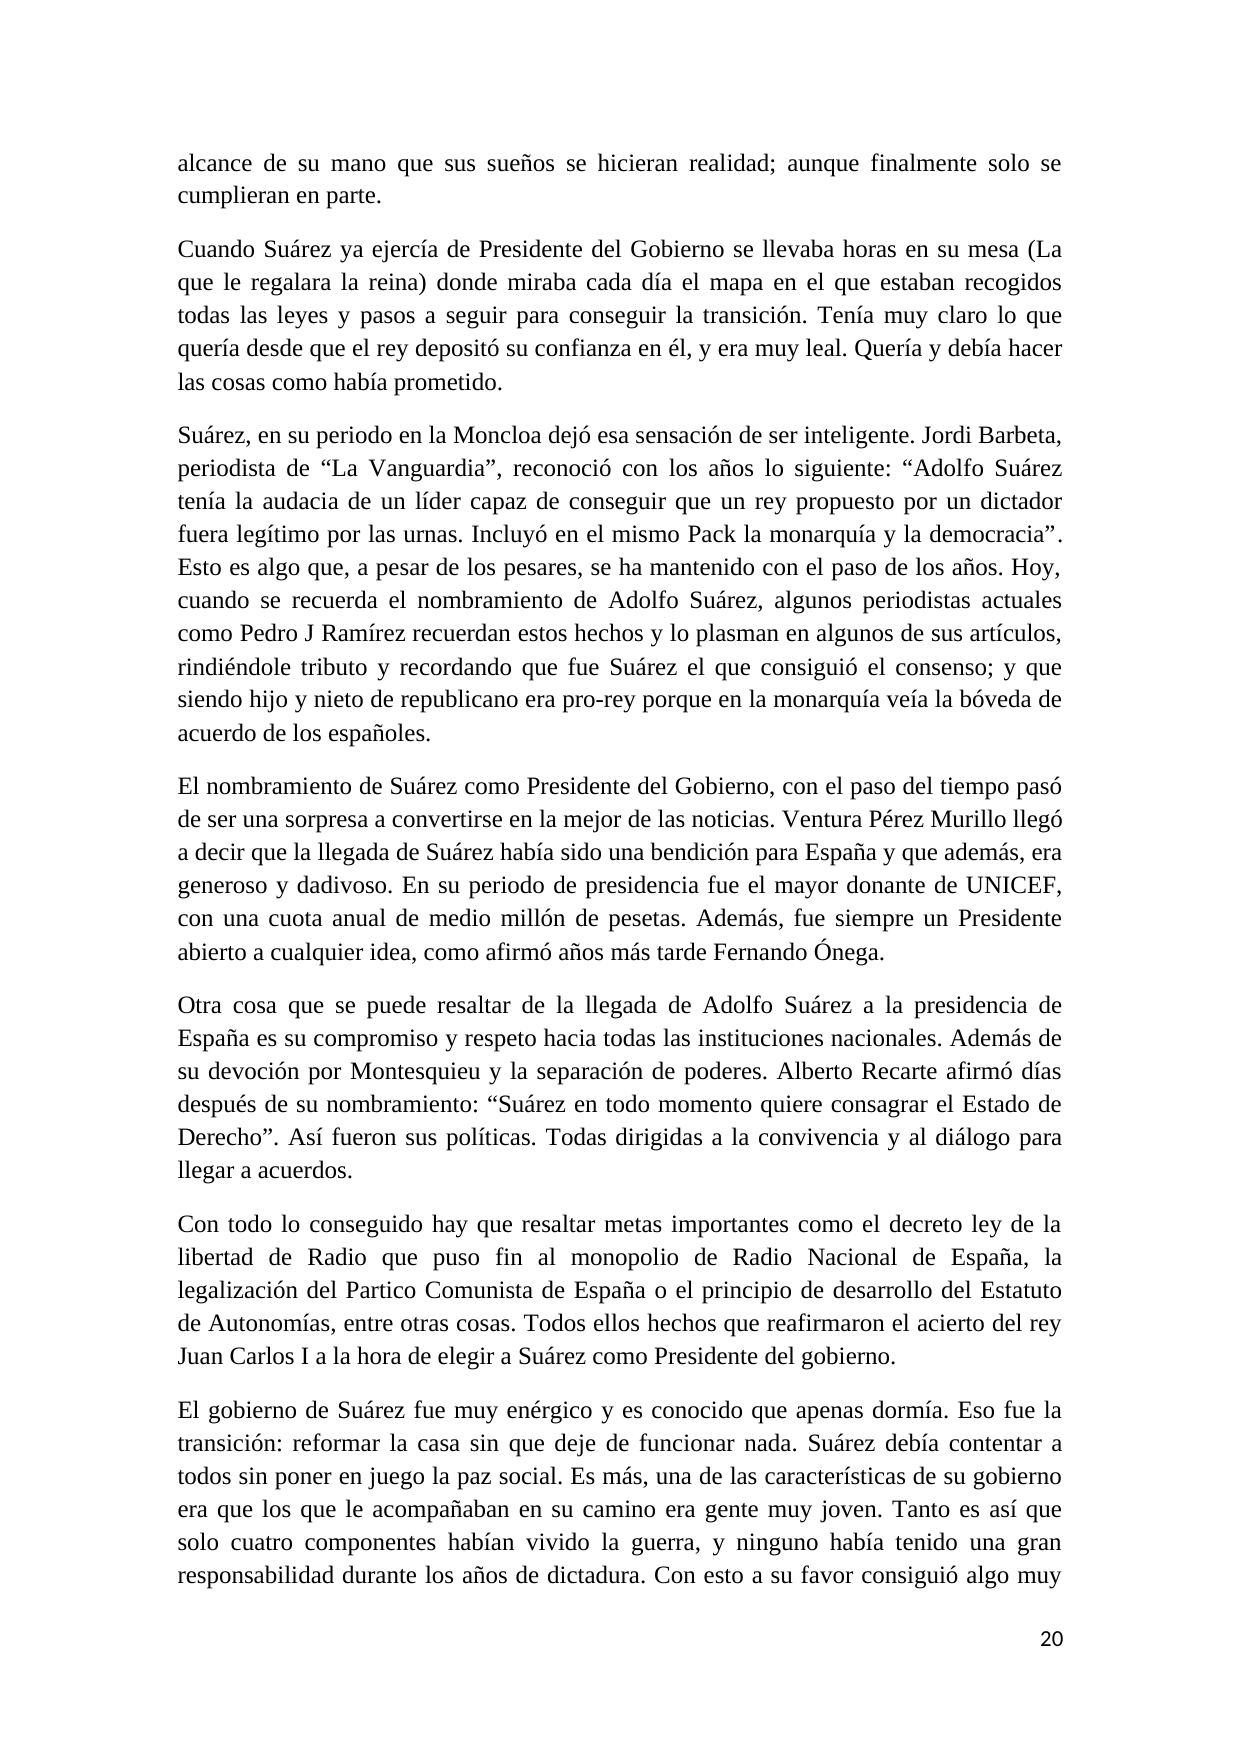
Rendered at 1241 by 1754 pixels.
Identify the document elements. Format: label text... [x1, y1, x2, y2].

text Suárez, en su periodo en la Moncloa dejó esa sensación de ser inteligente. Jordi Barbeta, periodista de “La Vanguardia”, reconoció con los años lo siguiente: “Adolfo Suárez tenía la audacia de un líder capaz de conseguir que un rey propuesto por un dictador fuera legítimo por las urnas. Incluyó en el mismo Pack la monarquía y la democracia”. Esto es algo que, a pesar de los pesares, se ha mantenido con el paso de los años. Hoy, cuando se recuerda el nombramiento de Adolfo Suárez, algunos periodistas actuales como Pedro J Ramírez recuerdan estos hechos y lo plasman en algunos de sus artículos, rindiéndole tributo y recordando que fue Suárez el que consiguió el consenso; y que siendo hijo y nieto de republicano era pro-rey porque en la monarquía veía la bóveda de acuerdo de los españoles. [177, 420, 1063, 746]
text Con todo lo conseguido hay que resaltar metas importantes como el decreto ley de la libertad de Radio que puso fin al monopolio de Radio Nacional de España, la legalización del Partico Comunista de España o el principio de desarrollo del Estatuto de Autonomías, entre otras cosas. Todos ellos hechos que reafirmaron el acierto del rey Juan Carlos I a la hora de elegir a Suárez como Presidente del gobierno. [177, 1209, 1063, 1370]
text Otra cosa que se puede resaltar de la llegada de Adolfo Suárez a la presidencia de España es su compromiso y respeto hacia todas las instituciones nacionales. Además de su devoción por Montesquieu y la separación de poderes. Alberto Recarte afirmó días después de su nombramiento: “Suárez en todo momento quiere consagrar el Estado de Derecho”. Así fueron sus políticas. Todas dirigidas a la convivencia y al diálogo para llegar a acuerdos. [177, 990, 1063, 1184]
text El nombramiento de Suárez como Presidente del Gobierno, con el paso del tiempo pasó de ser una sorpresa a convertirse en la mejor de las noticias. Ventura Pérez Murillo llegó a decir que la llegada de Suárez había sido una bendición para España y que además, era generoso y dadivoso. En su periodo de presidencia fue el mayor donante de UNICEF, con una cuota anual de medio millón de pesetas. Además, fue siempre un Presidente abierto a cualquier idea, como afirmó años más tarde Fernando Ónega. [177, 771, 1063, 965]
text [177, 1395, 1063, 1589]
text Cuando Suárez ya ejercía de Presidente del Gobierno se llevaba horas en su mesa (La que le regalara la reina) donde miraba cada día el mapa en el que estaban recogidos todas las leyes y pasos a seguir para conseguir la transición. Tenía muy claro lo que quería desde que el rey depositó su confianza en él, y era muy leal. Quería y debía hacer las cosas como había prometido. [177, 234, 1063, 395]
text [177, 148, 1063, 209]
